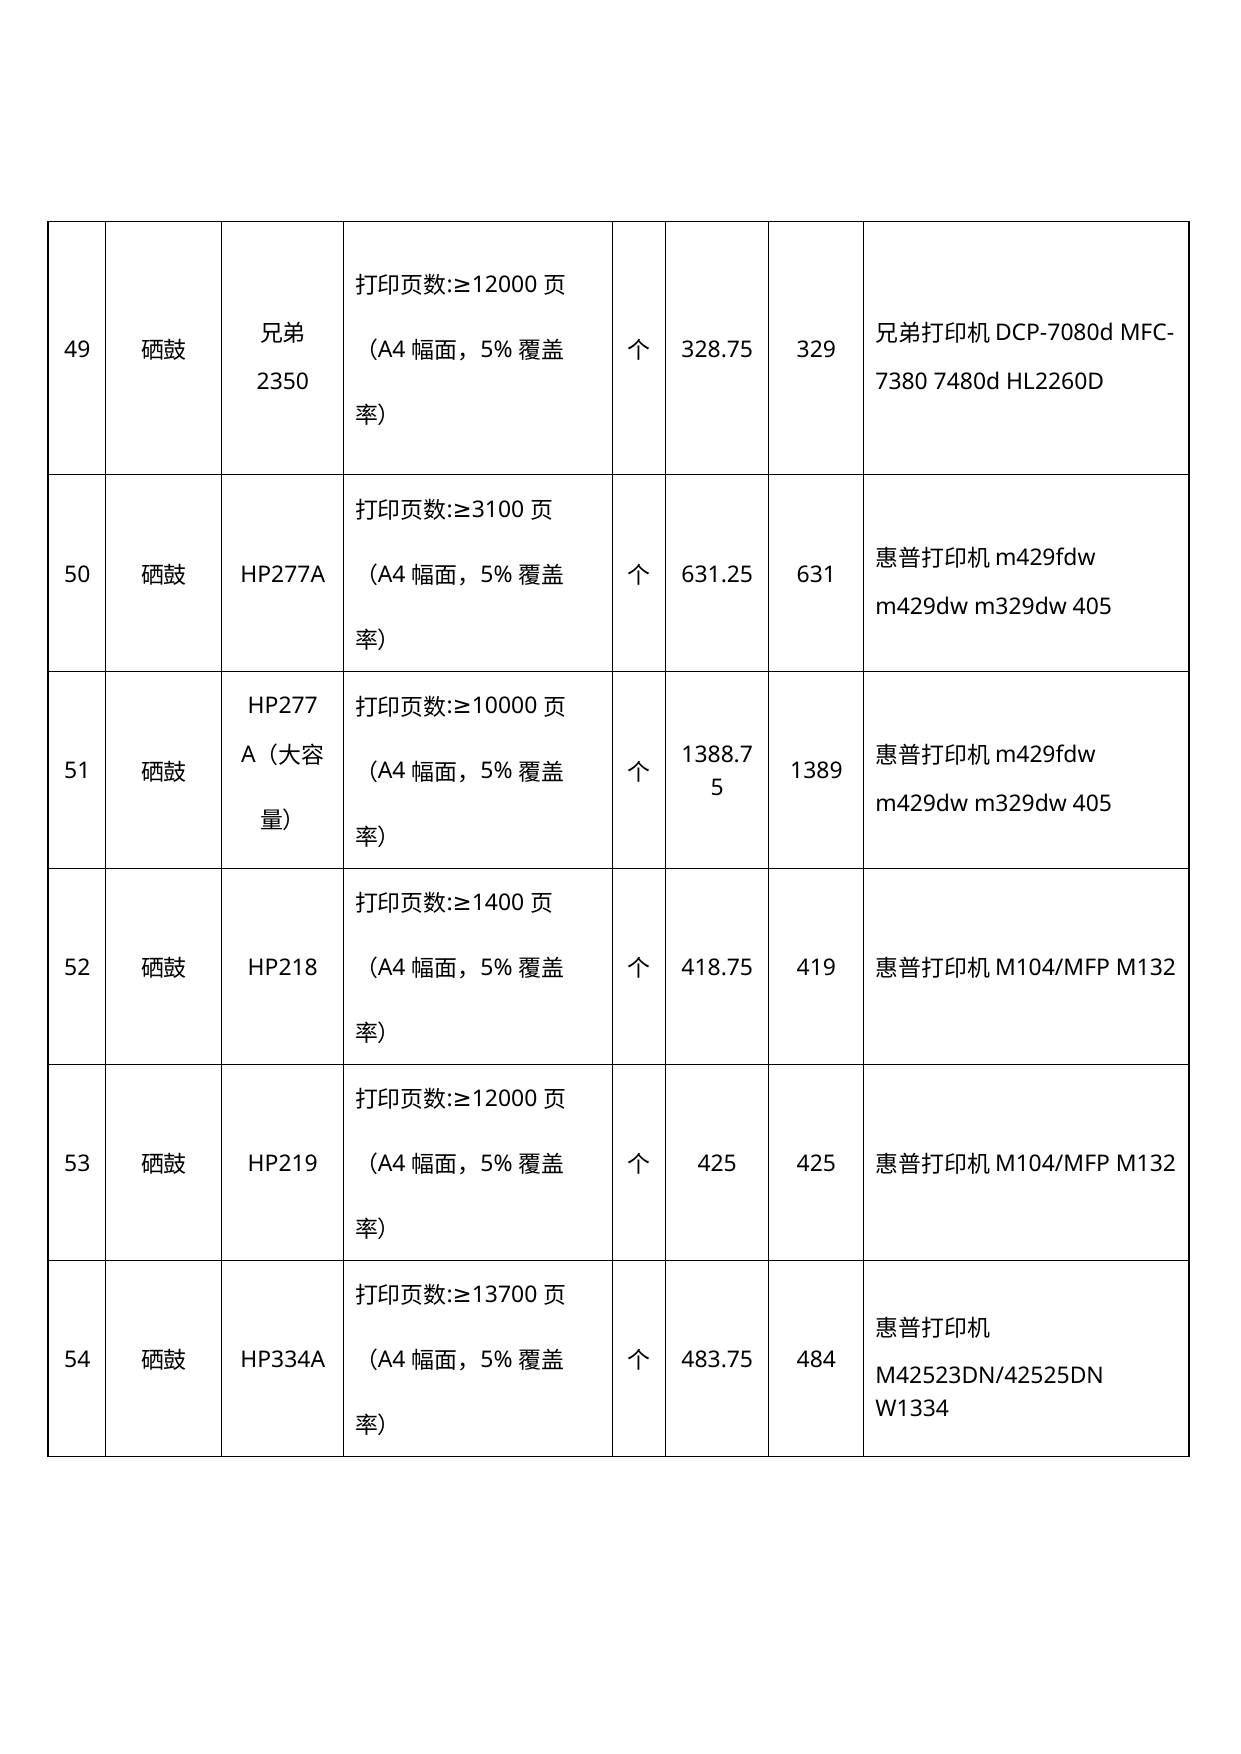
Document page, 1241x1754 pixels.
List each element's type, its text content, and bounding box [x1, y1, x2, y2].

table_cell 425 [666, 1065, 768, 1260]
table_cell 打印页数:≥10000 页（A4 幅面，5% 覆盖率） [344, 672, 612, 868]
table_cell 硒鼓 [106, 475, 221, 671]
table_cell 兄弟打印机 DCP-7080d MFC-7380 7480d HL2260D [864, 222, 1188, 474]
table_cell 425 [769, 1065, 863, 1260]
table_cell 打印页数:≥12000 页（A4 幅面，5% 覆盖率） [344, 222, 612, 474]
table_cell 54 [49, 1261, 105, 1456]
table_cell 兄弟2350 [222, 222, 343, 474]
table_cell 打印页数:≥12000 页（A4 幅面，5% 覆盖率） [344, 1065, 612, 1260]
table_cell 53 [49, 1065, 105, 1260]
table_cell 329 [769, 222, 863, 474]
table_cell 硒鼓 [106, 1261, 221, 1456]
table_cell 631 [769, 475, 863, 671]
table_cell HP218 [222, 869, 343, 1064]
table_cell 50 [49, 475, 105, 671]
table_cell 49 [49, 222, 105, 474]
table_cell 硒鼓 [106, 1065, 221, 1260]
table_cell 打印页数:≥3100 页（A4 幅面，5% 覆盖率） [344, 475, 612, 671]
table_cell 51 [49, 672, 105, 868]
table_cell 惠普打印机 m429fdw m429dw m329dw 405 [864, 475, 1188, 671]
table_cell 个 [613, 475, 665, 671]
table_cell 1389 [769, 672, 863, 868]
table_cell 个 [613, 672, 665, 868]
table_cell 惠普打印机 M42523DN/42525DN W1334 [864, 1261, 1188, 1456]
table_cell 个 [613, 1261, 665, 1456]
table_cell 惠普打印机 M104/MFP M132 [864, 869, 1188, 1064]
table_cell 328.75 [666, 222, 768, 474]
table_cell 个 [613, 1065, 665, 1260]
table_cell 418.75 [666, 869, 768, 1064]
table_cell 483.75 [666, 1261, 768, 1456]
table_cell HP219 [222, 1065, 343, 1260]
table_cell 惠普打印机 M104/MFP M132 [864, 1065, 1188, 1260]
table_cell 硒鼓 [106, 869, 221, 1064]
table_cell HP277A（大容量） [222, 672, 343, 868]
table_cell 484 [769, 1261, 863, 1456]
table_cell 419 [769, 869, 863, 1064]
table_cell 惠普打印机 m429fdw m429dw m329dw 405 [864, 672, 1188, 868]
table_cell 631.25 [666, 475, 768, 671]
table_cell 个 [613, 869, 665, 1064]
table_cell 打印页数:≥1400 页（A4 幅面，5% 覆盖率） [344, 869, 612, 1064]
table_cell 硒鼓 [106, 672, 221, 868]
table_cell 硒鼓 [106, 222, 221, 474]
table_cell 打印页数:≥13700 页（A4 幅面，5% 覆盖率） [344, 1261, 612, 1456]
table_cell HP334A [222, 1261, 343, 1456]
table_cell 个 [613, 222, 665, 474]
table_cell 52 [49, 869, 105, 1064]
table_cell 1388.75 [666, 672, 768, 868]
table_cell HP277A [222, 475, 343, 671]
